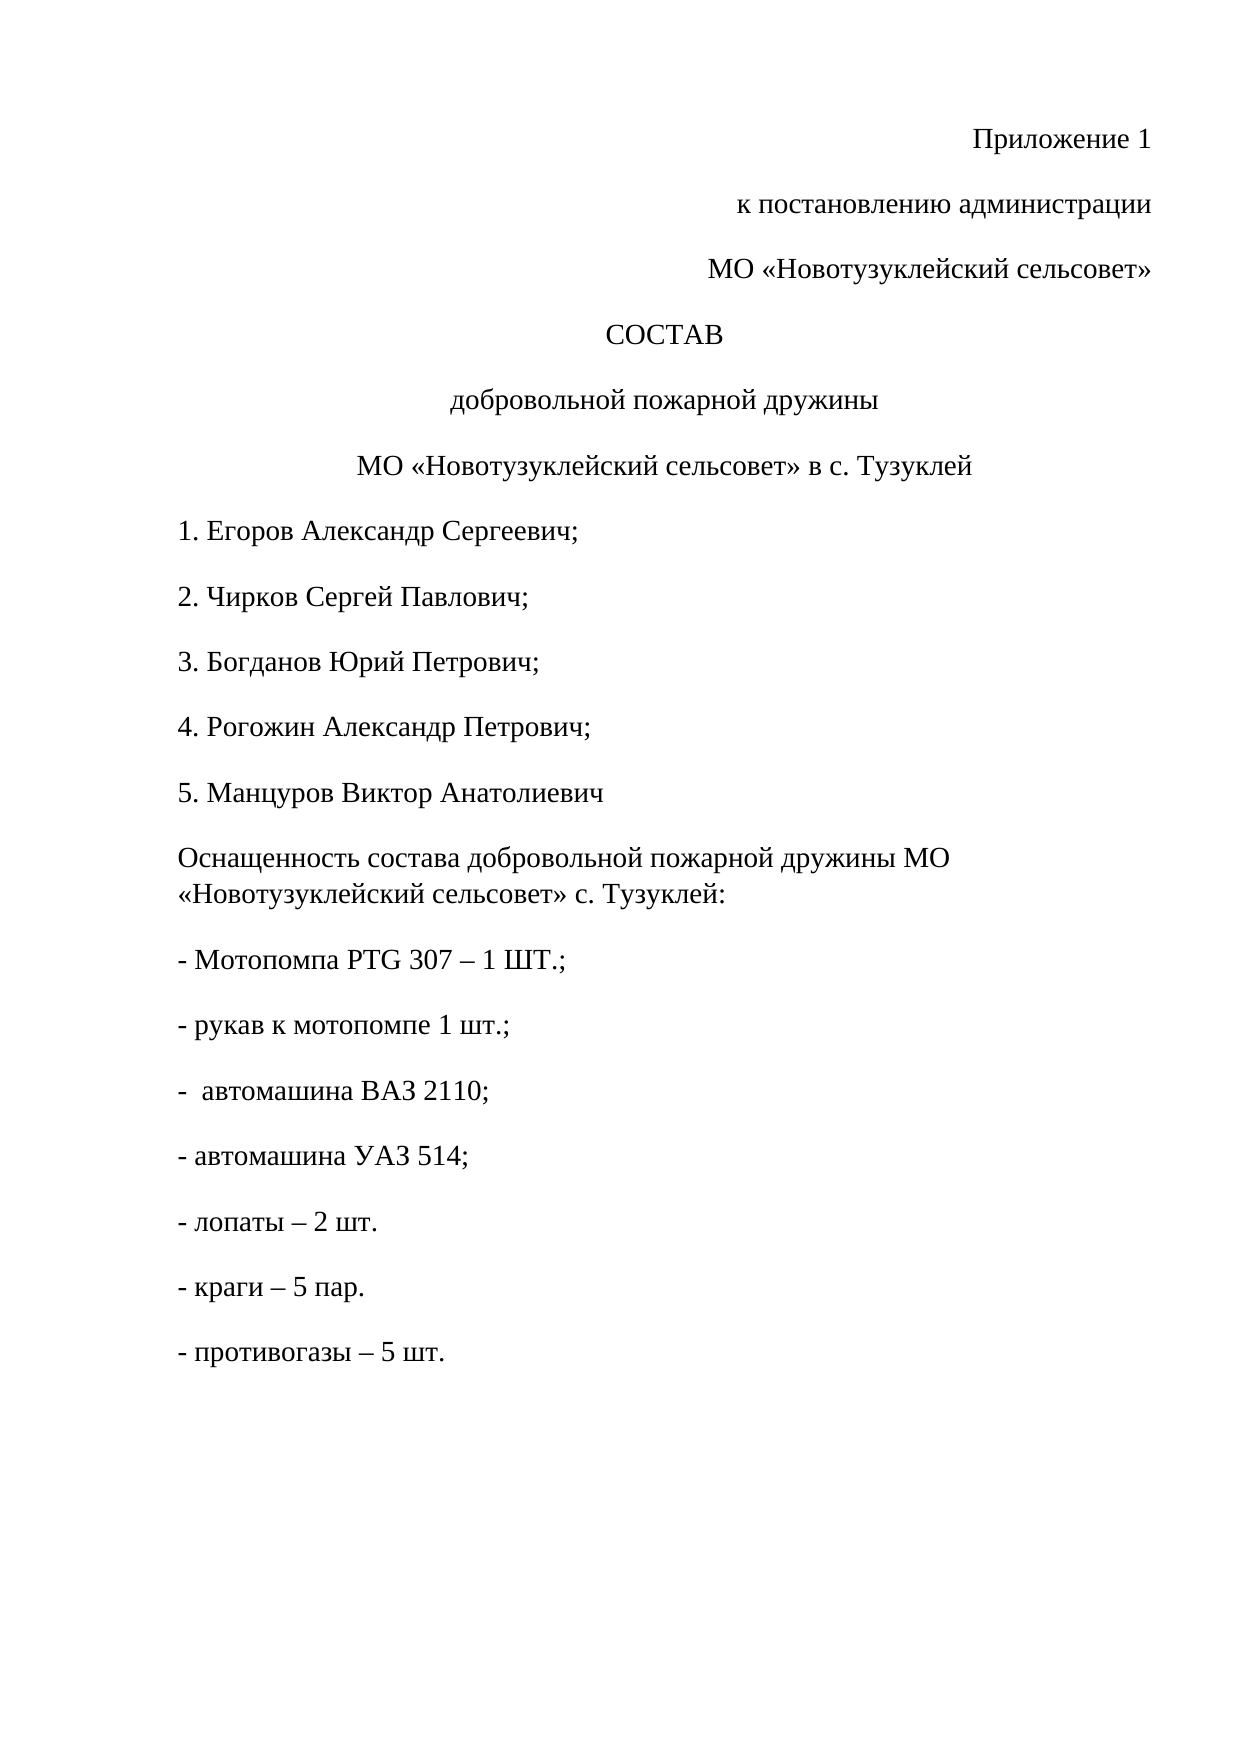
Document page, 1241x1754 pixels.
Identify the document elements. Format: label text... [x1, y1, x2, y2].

text - противогазы – 5 шт. [177, 1332, 1152, 1368]
text 1. Егоров Александр Сергеевич; [177, 511, 1152, 547]
text 2. Чирков Сергей Павлович; [177, 576, 1152, 612]
text к постановлению администрации [177, 183, 1152, 220]
text МО «Новотузуклейский сельсовет» в с. Тузуклей [177, 445, 1152, 481]
text Оснащенность состава добровольной пожарной дружины МО «Новотузуклейский сельсовет» с. Тузуклей: [177, 838, 1152, 910]
text 5. Манцуров Виктор Анатолиевич [177, 772, 1152, 808]
text СОСТАВ [177, 314, 1152, 351]
text - автомашина УАЗ 514; [177, 1136, 1152, 1172]
text 3. Богданов Юрий Петрович; [177, 641, 1152, 678]
text добровольной пожарной дружины [177, 380, 1152, 416]
text - лопаты – 2 шт. [177, 1201, 1152, 1237]
text 4. Рогожин Александр Петрович; [177, 707, 1152, 743]
text Приложение 1 [177, 118, 1152, 154]
text - краги – 5 пар. [177, 1266, 1152, 1303]
text - Мотопомпа PTG 307 – 1 ШТ.; [177, 939, 1152, 976]
text - автомашина ВАЗ 2110; [177, 1070, 1152, 1106]
text - рукав к мотопомпе 1 шт.; [177, 1005, 1152, 1041]
text МО «Новотузуклейский сельсовет» [177, 249, 1152, 285]
